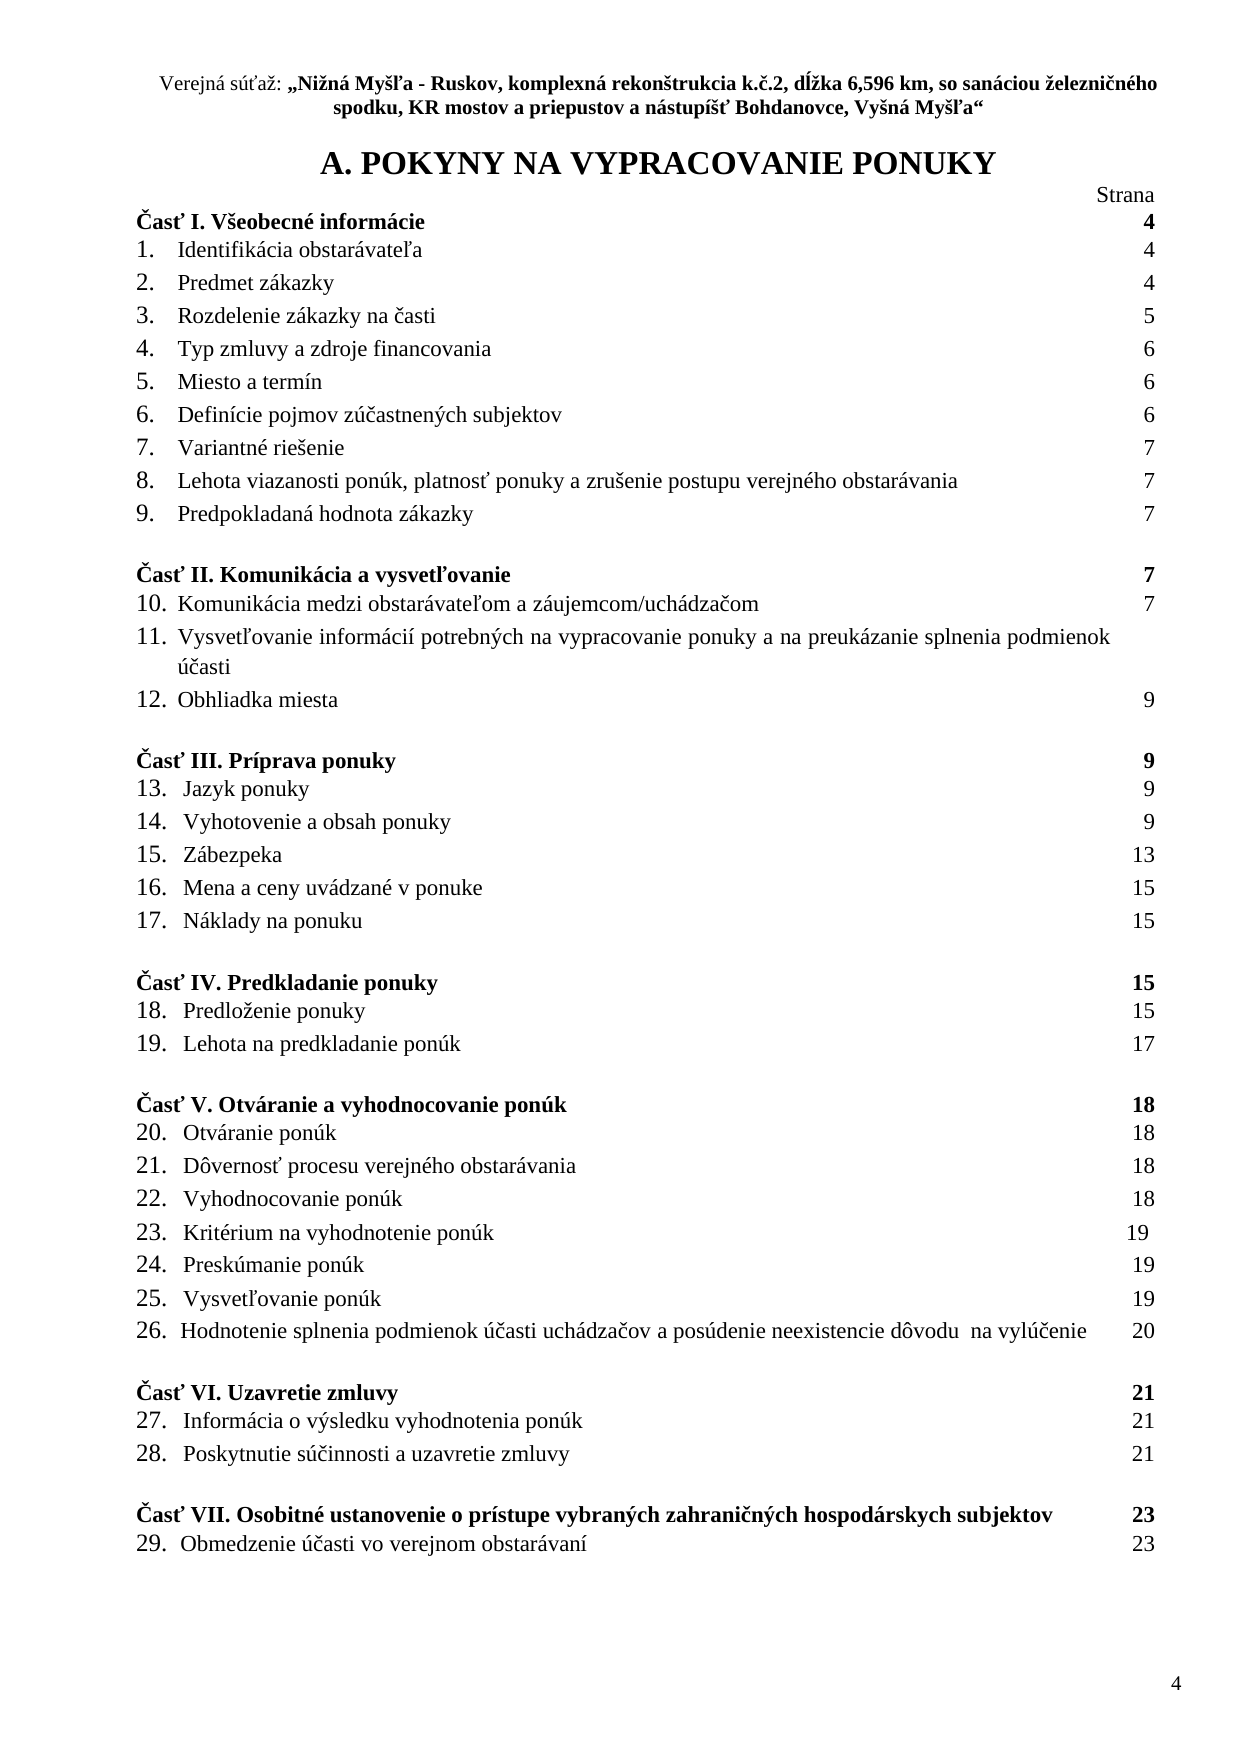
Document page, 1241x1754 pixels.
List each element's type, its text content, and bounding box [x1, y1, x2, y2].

text Časť I. Všeobecné informácie 4 [136, 208, 1181, 234]
list Lehota na predkladanie ponúk 17 [136, 1028, 1181, 1057]
list Obhliadka miesta 9 [136, 684, 1181, 712]
list Definície pojmov zúčastnených subjektov 6 [136, 399, 1181, 428]
list Mena a ceny uvádzané v ponuke 15 [136, 872, 1181, 901]
list Informácia o výsledku vyhodnotenia ponúk 21 [136, 1405, 1181, 1434]
list Obmedzenie účasti vo verejnom obstarávaní 23 [136, 1528, 1181, 1557]
list Predmet zákazky 4 [136, 267, 1181, 296]
text Časť VI. Uzavretie zmluvy 21 [136, 1379, 1181, 1405]
list Vysvetľovanie ponúk 19 [136, 1283, 1181, 1311]
list Komunikácia medzi obstarávateľom a záujemcom/uchádzačom 7 [136, 588, 1181, 617]
list Dôvernosť procesu verejného obstarávania 18 [136, 1151, 1181, 1179]
list Zábezpeka 13 [136, 839, 1181, 868]
text Časť V. Otváranie a vyhodnocovanie ponúk 18 [136, 1091, 1181, 1117]
list Preskúmanie ponúk 19 [136, 1249, 1181, 1278]
list Kritérium na vyhodnotenie ponúk 19 [136, 1217, 1181, 1245]
list Náklady na ponuku 15 [136, 905, 1181, 934]
list Vyhodnocovanie ponúk 18 [136, 1183, 1181, 1212]
list Rozdelenie zákazky na časti 5 [136, 300, 1181, 329]
list Vyhotovenie a obsah ponuky 9 [136, 806, 1181, 835]
list Hodnotenie splnenia podmienok účasti uchádzačov a posúdenie neexistencie dôvodu na vylúčenie 20 [136, 1316, 1181, 1344]
list Jazyk ponuky 9 [136, 773, 1181, 802]
text Časť VII. Osobitné ustanovenie o prístupe vybraných zahraničných hospodárskych subjektov 23 [136, 1501, 1181, 1528]
list Otváranie ponúk 18 [136, 1117, 1181, 1146]
list Variantné riešenie 7 [136, 432, 1181, 461]
text A. POKYNY NA VYPRACOVANIE PONUKY [136, 143, 1181, 181]
text Strana [136, 181, 1181, 208]
list Typ zmluvy a zdroje financovania 6 [136, 333, 1181, 362]
list Lehota viazanosti ponúk, platnosť ponuky a zrušenie postupu verejného obstarávania 7 [136, 465, 1181, 494]
list Poskytnutie súčinnosti a uzavretie zmluvy 21 [136, 1438, 1181, 1467]
text Časť IV. Predkladanie ponuky 15 [136, 968, 1181, 995]
list Miesto a termín 6 [136, 366, 1181, 395]
text Časť II. Komunikácia a vysvetľovanie 7 [136, 561, 1181, 588]
list Identifikácia obstarávateľa 4 [136, 234, 1181, 263]
list Predloženie ponuky 15 [136, 995, 1181, 1024]
text Časť III. Príprava ponuky 9 [136, 747, 1181, 773]
list Predpokladaná hodnota zákazky 7 [136, 498, 1181, 527]
list Vysvetľovanie informácií potrebných na vypracovanie ponuky a na preukázanie splnenia podmienok účasti 8 [136, 621, 1110, 680]
